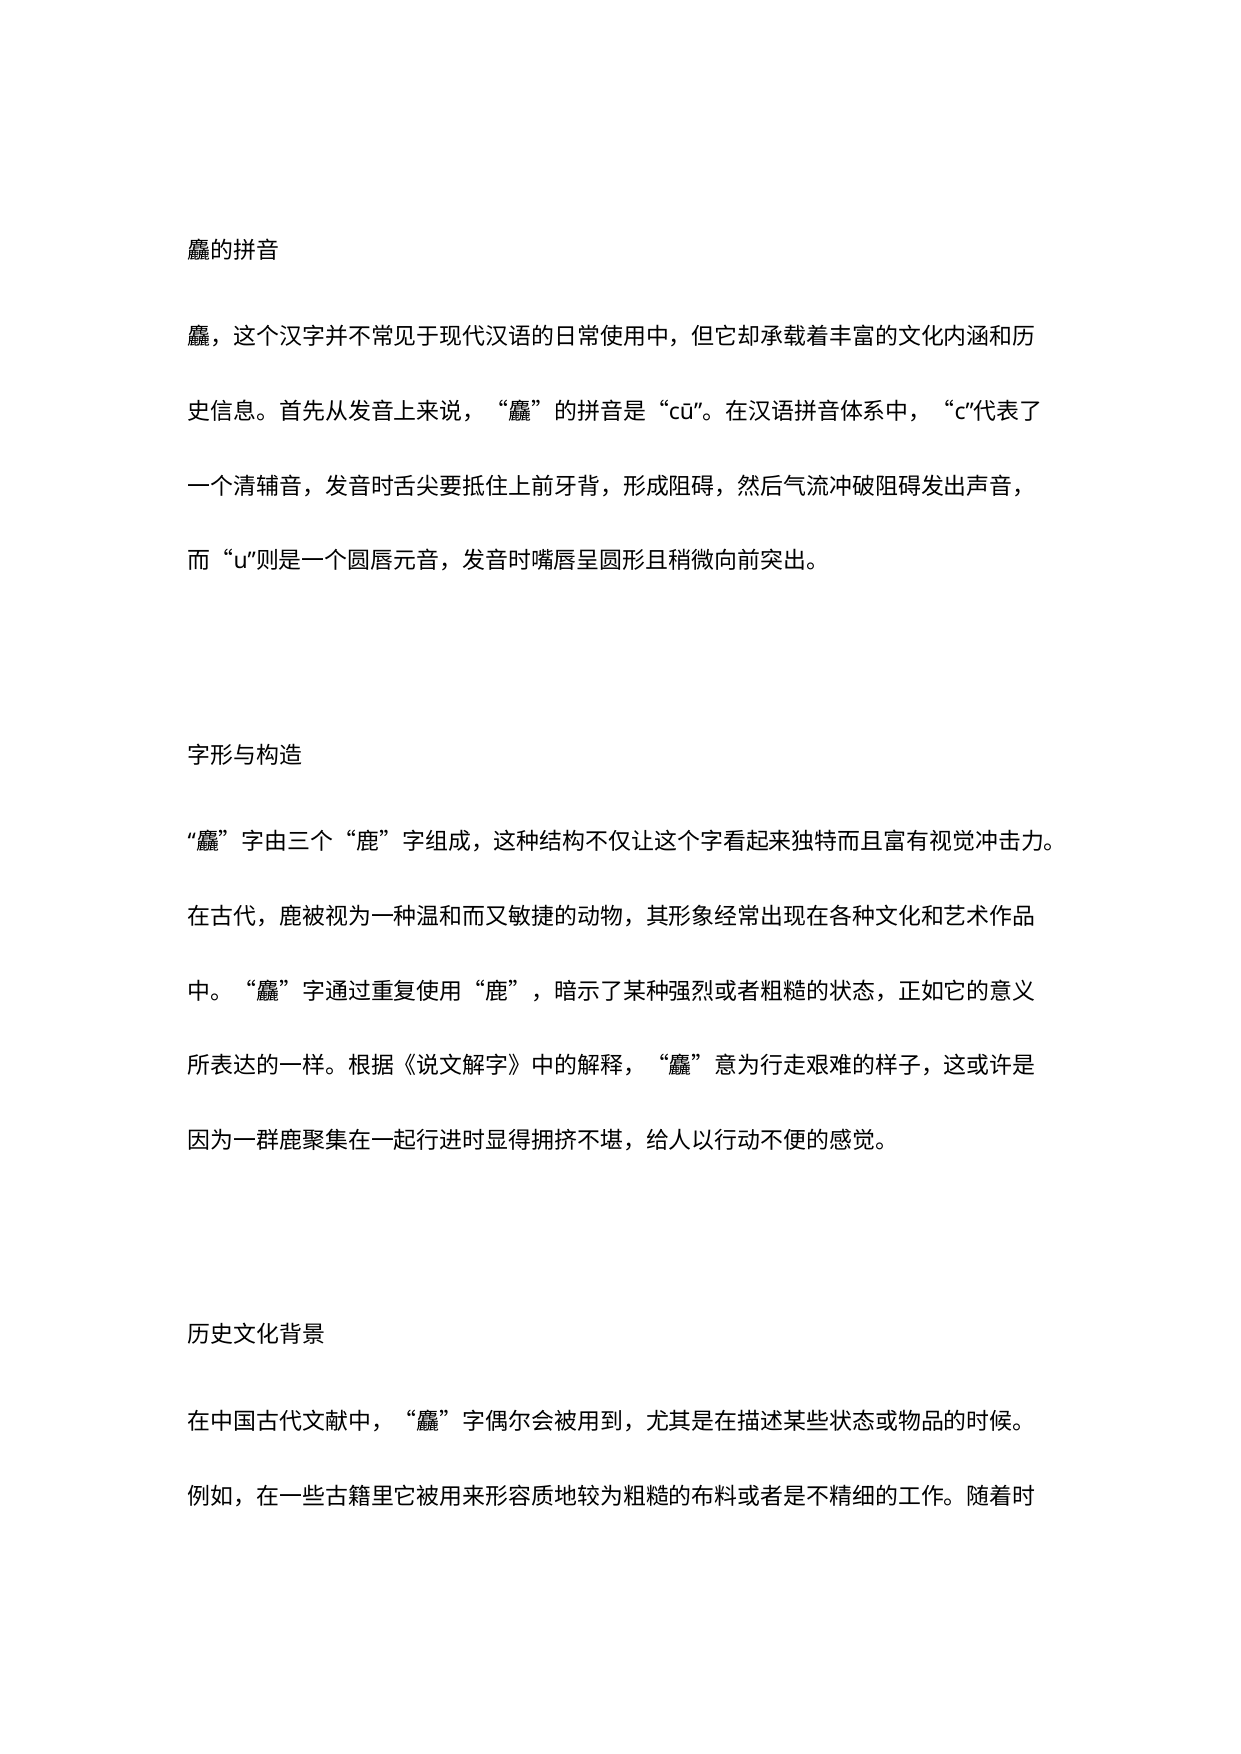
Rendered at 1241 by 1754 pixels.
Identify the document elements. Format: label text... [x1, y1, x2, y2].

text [187, 1387, 1053, 1527]
text 字形与构造 [187, 721, 1053, 786]
text “麤”字由三个“鹿”字组成，这种结构不仅让这个字看起来独特而且富有视觉冲击力。在古代，鹿被视为一种温和而又敏捷的动物，其形象经常出现在各种文化和艺术作品中。“麤”字通过重复使用“鹿”，暗示了某种强烈或者粗糙的状态，正如它的意义所表达的一样。根据《说文解字》中的解释，“麤”意为行走艰难的样子，这或许是因为一群鹿聚集在一起行进时显得拥挤不堪，给人以行动不便的感觉。 [187, 807, 1053, 1171]
text 麤，这个汉字并不常见于现代汉语的日常使用中，但它却承载着丰富的文化内涵和历史信息。首先从发音上来说，“麤”的拼音是“cū”。在汉语拼音体系中，“c”代表了一个清辅音，发音时舌尖要抵住上前牙背，形成阻碍，然后气流冲破阻碍发出声音，而“u”则是一个圆唇元音，发音时嘴唇呈圆形且稍微向前突出。 [187, 302, 1053, 591]
text 麤的拼音 [187, 216, 1053, 281]
text 历史文化背景 [187, 1300, 1053, 1365]
